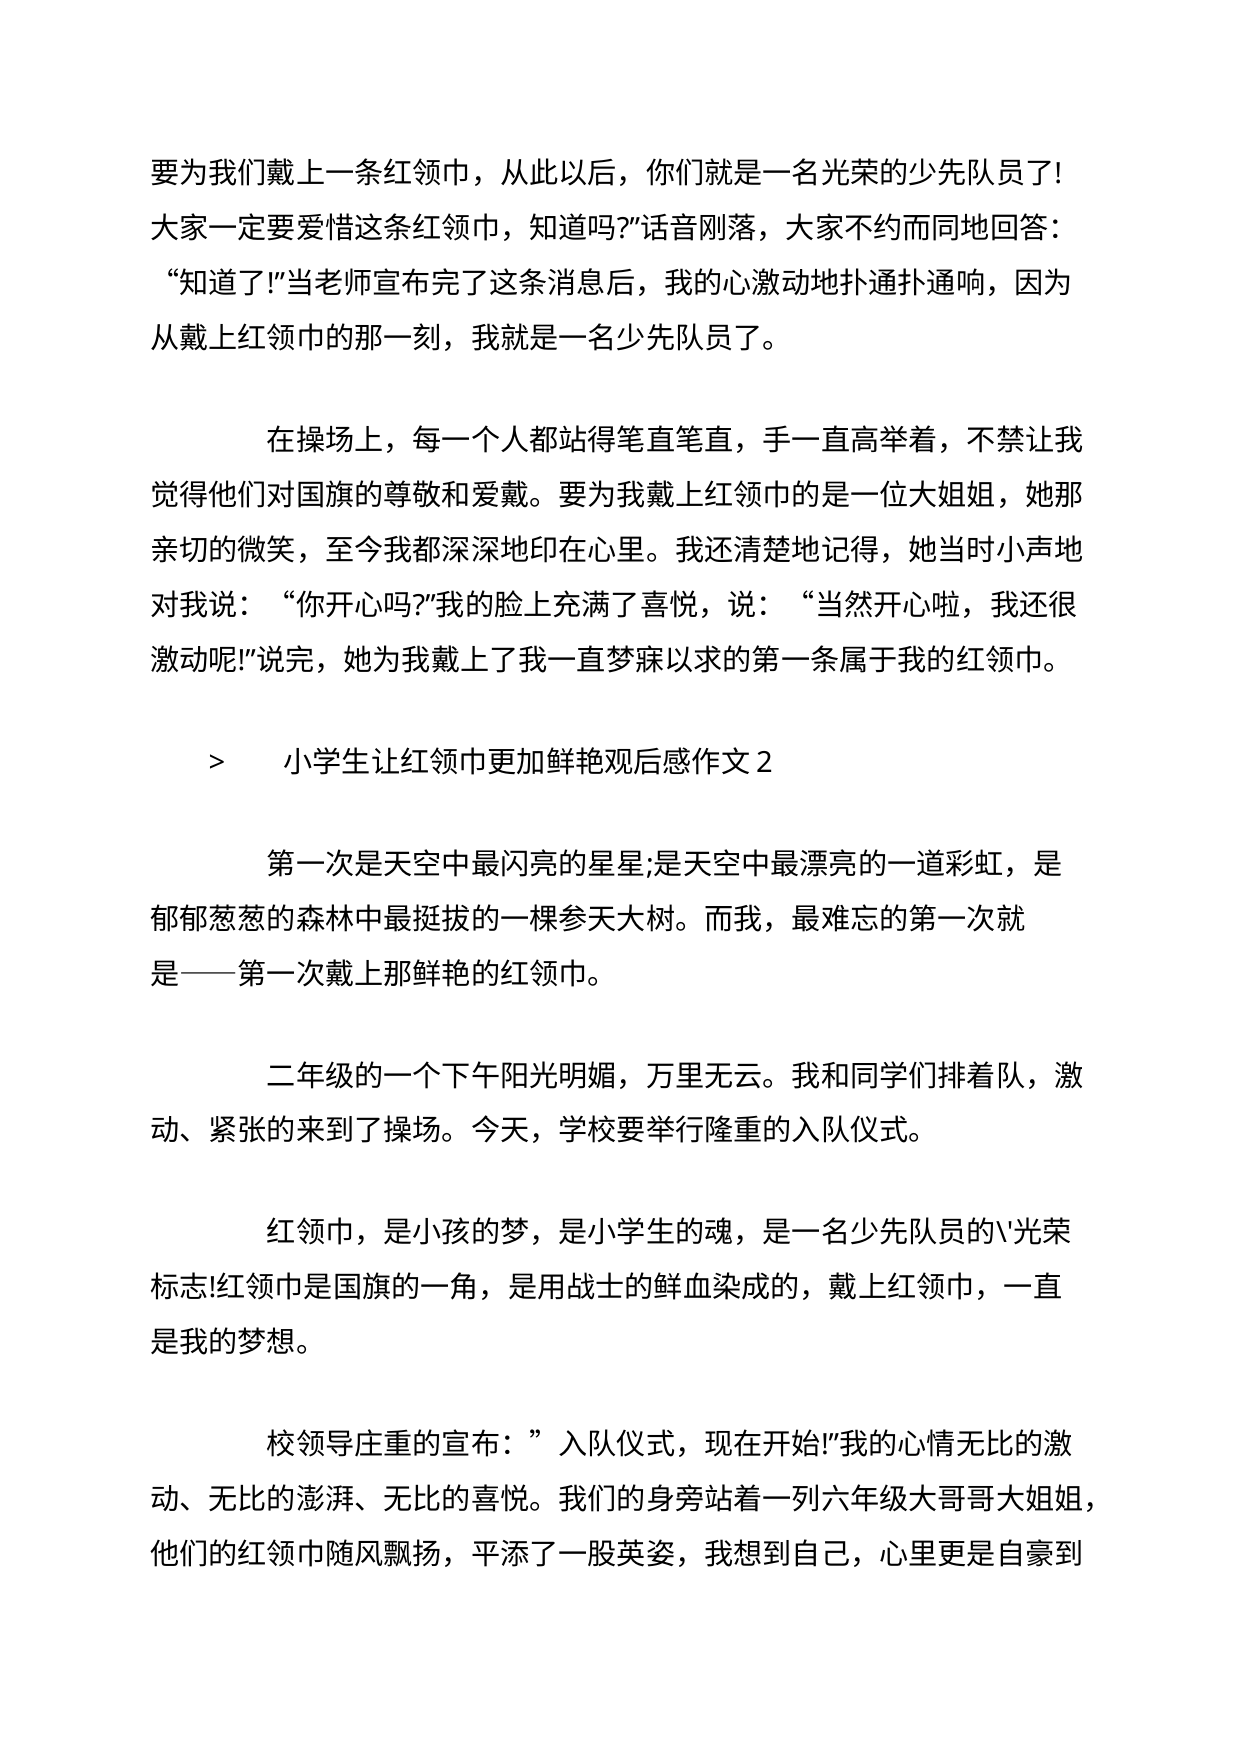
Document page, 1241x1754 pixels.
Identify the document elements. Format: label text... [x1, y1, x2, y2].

text 第一次是天空中最闪亮的星星;是天空中最漂亮的一道彩虹，是郁郁葱葱的森林中最挺拔的一棵参天大树。而我，最难忘的第一次就是――第一次戴上那鲜艳的红领巾。 [150, 840, 1090, 993]
text 二年级的一个下午阳光明媚，万里无云。我和同学们排着队，激动、紧张的来到了操场。今天，学校要举行隆重的入队仪式。 [150, 1052, 1090, 1149]
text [150, 1421, 1090, 1573]
text 在操场上，每一个人都站得笔直笔直，手一直高举着，不禁让我觉得他们对国旗的尊敬和爱戴。要为我戴上红领巾的是一位大姐姐，她那亲切的微笑，至今我都深深地印在心里。我还清楚地记得，她当时小声地对我说：“你开心吗?”我的脸上充满了喜悦，说：“当然开心啦，我还很激动呢!”说完，她为我戴上了我一直梦寐以求的第一条属于我的红领巾。 [150, 417, 1090, 679]
text 红领巾，是小孩的梦，是小学生的魂，是一名少先队员的\'光荣标志!红领巾是国旗的一角，是用战士的鲜血染成的，戴上红领巾，一直是我的梦想。 [150, 1209, 1090, 1361]
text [150, 150, 1090, 357]
text > 小学生让红领巾更加鲜艳观后感作文2 [150, 738, 1090, 781]
